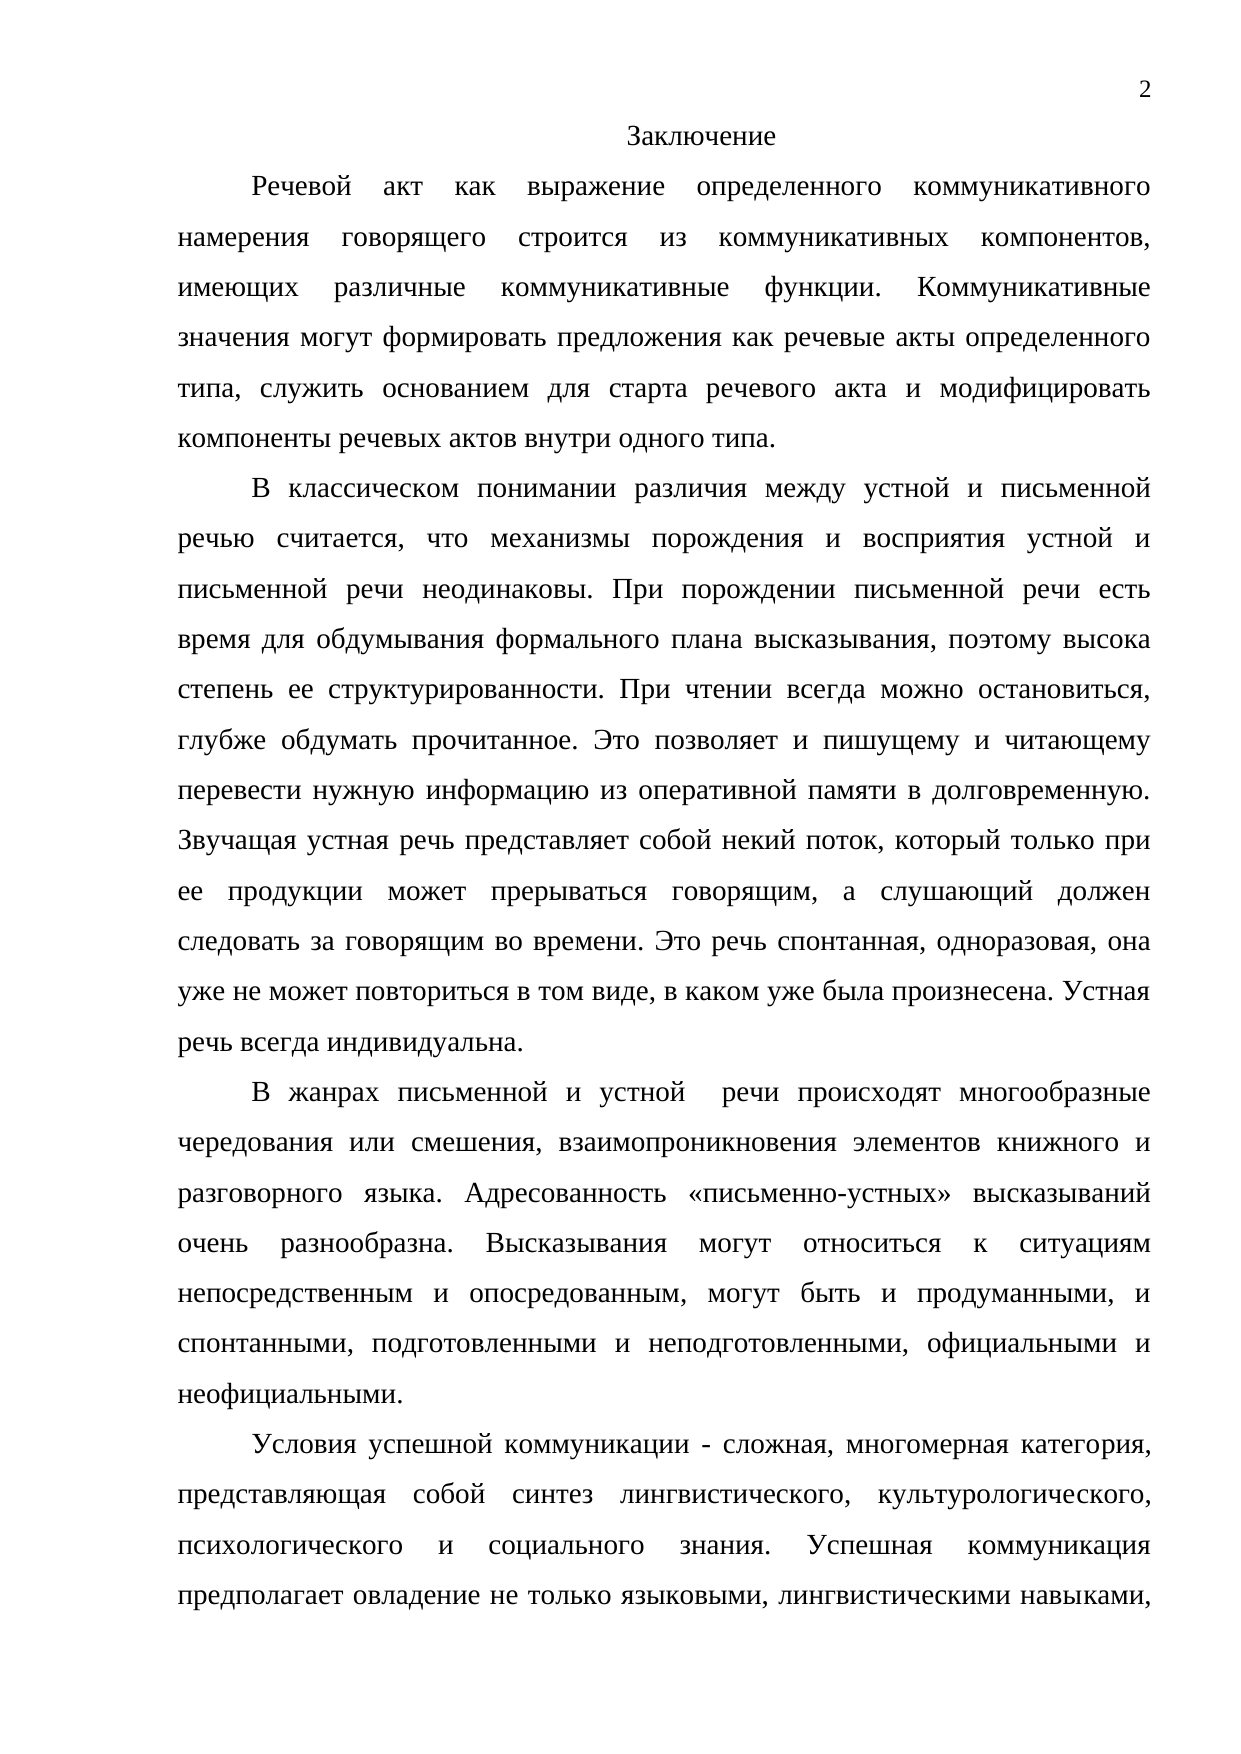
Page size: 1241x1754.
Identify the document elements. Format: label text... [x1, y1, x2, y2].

text В классическом понимании различия между устной и письменной речью считается, что механизмы порождения и восприятия устной и письменной речи неодинаковы. При порождении письменной речи есть время для обдумывания формального плана высказывания, поэтому высока степень ее структурированности. При чтении всегда можно остановиться, глубже обдумать прочитанное. Это позволяет и пишущему и читающему перевести нужную информацию из оперативной памяти в долговременную. Звучащая устная речь представляет собой некий поток, который только при ее продукции может прерываться говорящим, а слушающий должен следовать за говорящим во времени. Это речь спонтанная, одноразовая, она уже не может повториться в том виде, в каком уже была произнесена. Устная речь всегда индивидуальна. [177, 470, 1152, 1057]
text Заключение [177, 118, 1152, 152]
text В жанрах письменной и устной речи происходят многообразные чередования или смешения, взаимопроникновения элементов книжного и разговорного языка. Адресованность «письменно-устных» высказываний очень разнообразна. Высказывания могут относиться к ситуациям непосредственным и опосредованным, могут быть и продуманными, и спонтанными, подготовленными и неподготовленными, официальными и неофициальными. [177, 1074, 1152, 1409]
text Речевой акт как выражение определенного коммуникативного намерения говорящего строится из коммуникативных компонентов, имеющих различные коммуникативные функции. Коммуникативные значения могут формировать предложения как речевые акты определенного типа, служить основанием для старта речевого акта и модифицировать компоненты речевых актов внутри одного типа. [177, 168, 1152, 453]
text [177, 1426, 1152, 1611]
